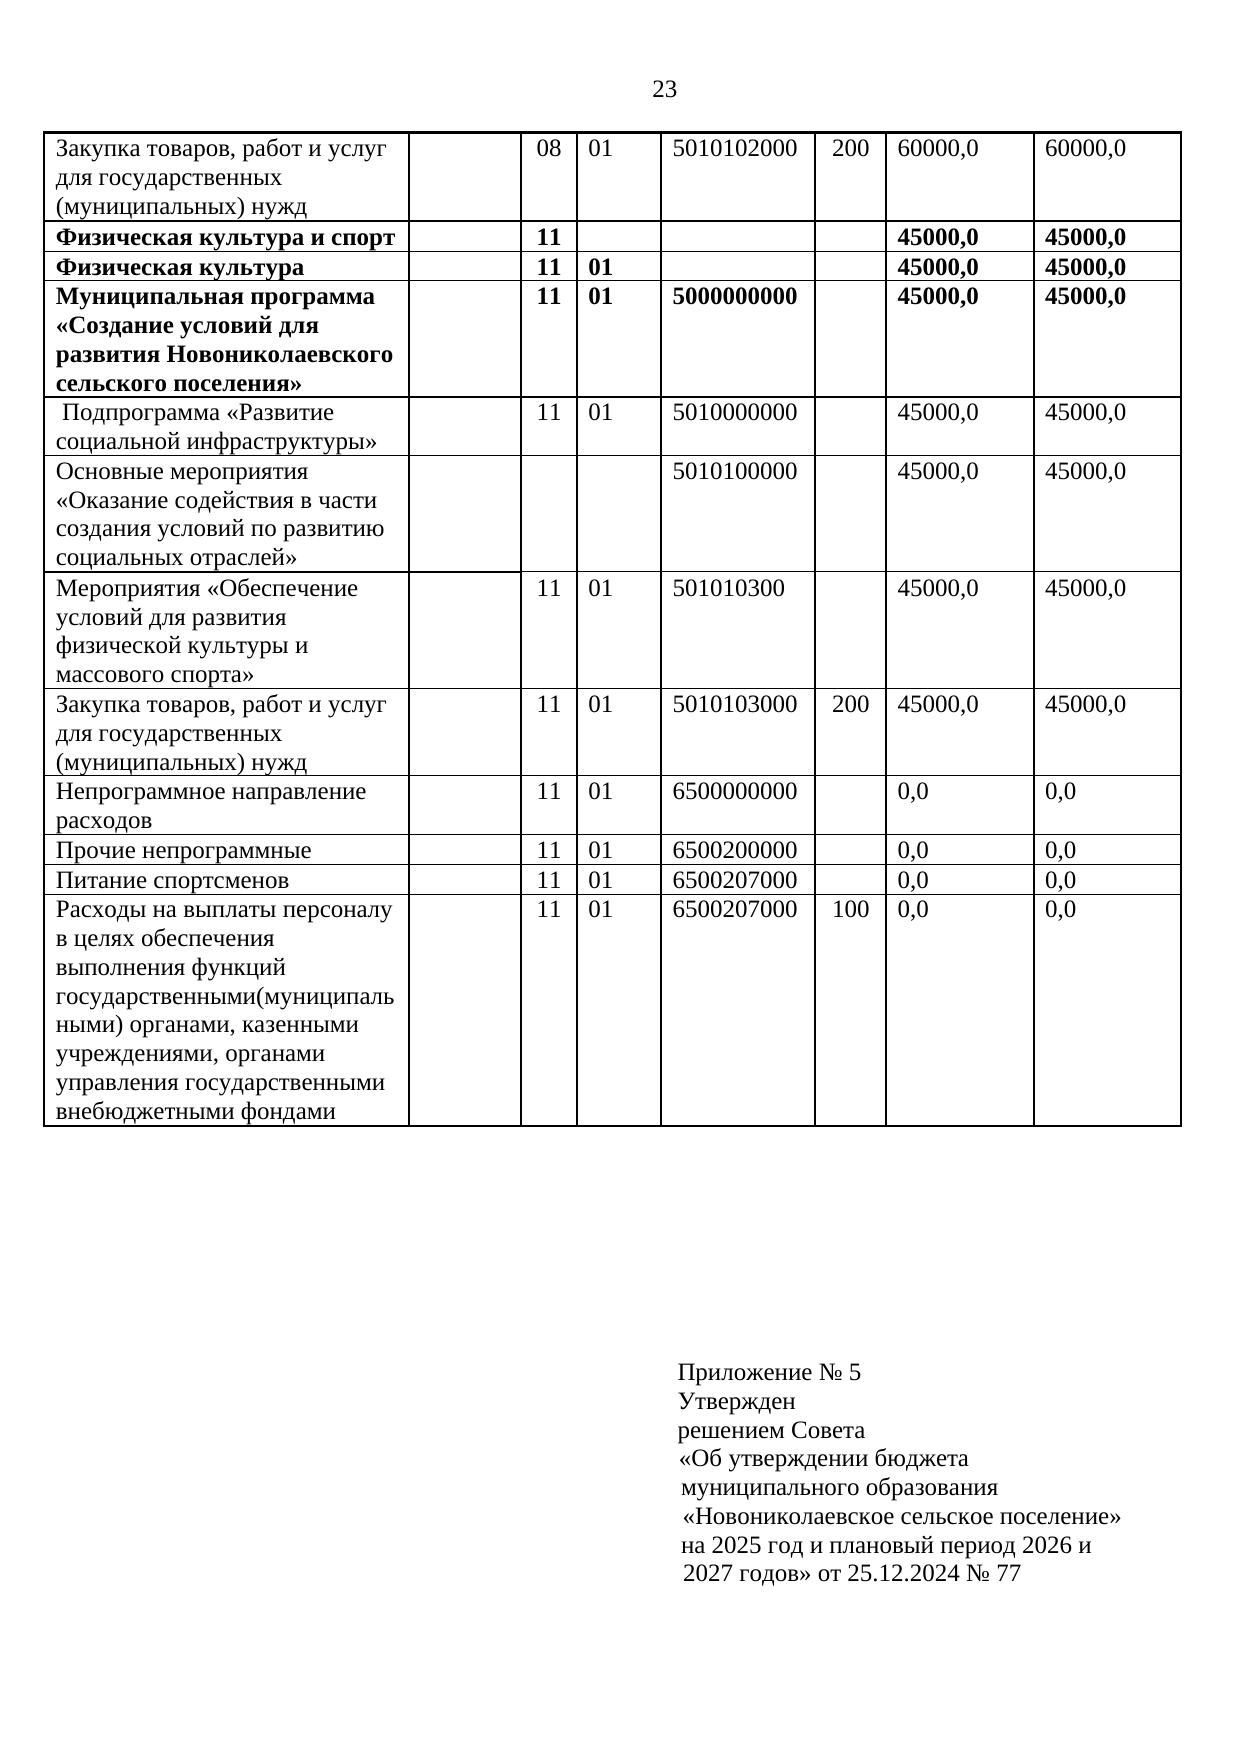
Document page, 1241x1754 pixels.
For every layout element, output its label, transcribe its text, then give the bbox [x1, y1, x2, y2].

table_cell 45000,0 [887, 572, 1033, 688]
text 2027 годов» от 25.12.2024 № 77 [177, 1558, 1152, 1587]
table_cell [410, 398, 520, 455]
table_cell Физическая культура и спорт [45, 222, 408, 251]
table_cell 5010100000 [662, 456, 814, 571]
table_cell 45000,0 [887, 456, 1033, 571]
table_cell 01 [578, 281, 660, 396]
text «Новониколаевское сельское поселение» [177, 1501, 1152, 1530]
table_cell [410, 776, 520, 834]
table_cell 60000,0 [887, 134, 1033, 220]
table_cell 11 [522, 252, 576, 280]
table_cell Муниципальная программа «Создание условий для развития Новониколаевского сельского поселения» [45, 281, 408, 396]
table_cell 0,0 [1035, 895, 1180, 1125]
table_cell Основные мероприятия «Оказание содействия в части создания условий по развитию социальных отраслей» [45, 456, 408, 571]
table_cell [522, 456, 576, 571]
table_cell 11 [522, 776, 576, 834]
table_cell 11 [522, 398, 576, 455]
table_cell 01 [578, 776, 660, 834]
table_cell 11 [522, 835, 576, 864]
table_cell 0,0 [887, 835, 1033, 864]
table_cell [410, 573, 520, 688]
table_cell 200 [816, 689, 885, 775]
table_cell 08 [522, 134, 576, 220]
table_cell 01 [578, 895, 660, 1125]
table_cell [410, 281, 520, 396]
table_cell 01 [578, 252, 660, 280]
table_cell 5010103000 [662, 689, 814, 775]
table_cell 11 [522, 572, 576, 688]
table_cell 45000,0 [1035, 398, 1180, 455]
table_cell 501010300 [662, 572, 814, 688]
table_cell 45000,0 [1035, 456, 1180, 571]
table_cell [816, 835, 885, 864]
table_cell 0,0 [1035, 776, 1180, 834]
table_cell 6500200000 [662, 835, 814, 864]
table_cell 01 [578, 835, 660, 864]
table_cell [816, 776, 885, 834]
table_cell [816, 572, 885, 688]
table_cell 01 [578, 865, 660, 893]
table_cell 5010000000 [662, 398, 814, 455]
table_cell 0,0 [887, 776, 1033, 834]
table_cell 45000,0 [887, 689, 1033, 775]
table_cell 6500207000 [662, 865, 814, 893]
table_cell 01 [578, 689, 660, 775]
table_cell [816, 222, 885, 251]
table_cell Прочие непрограммные [45, 835, 408, 864]
table_cell 200 [816, 134, 885, 220]
table_cell 6500000000 [662, 776, 814, 834]
table_cell Закупка товаров, работ и услуг для государственных (муниципальных) нужд [45, 689, 408, 775]
table_cell [578, 222, 660, 251]
table_cell [816, 281, 885, 396]
table_cell 01 [578, 572, 660, 688]
table_cell 60000,0 [1035, 134, 1180, 220]
table_cell [578, 456, 660, 571]
table_cell 11 [522, 895, 576, 1125]
table_cell 100 [816, 895, 885, 1125]
table_cell 45000,0 [1035, 572, 1180, 688]
table_cell 0,0 [1035, 865, 1180, 893]
table_cell Физическая культура [45, 252, 408, 280]
table_cell Подпрограмма «Развитие социальной инфраструктуры» [45, 398, 408, 455]
table_cell 45000,0 [887, 398, 1033, 455]
table_cell 01 [578, 398, 660, 455]
text на 2025 год и плановый период 2026 и [177, 1530, 1152, 1558]
text Приложение № 5 [177, 1357, 1152, 1386]
table_cell [410, 134, 520, 220]
table_cell 45000,0 [887, 281, 1033, 396]
table_cell Питание спортсменов [45, 865, 408, 893]
text муниципального образования [177, 1472, 1152, 1501]
table_cell 5010102000 [662, 134, 814, 220]
table_cell 01 [578, 134, 660, 220]
table_cell 11 [522, 689, 576, 775]
table_cell [816, 252, 885, 280]
table_cell 45000,0 [1035, 252, 1180, 280]
table_cell Расходы на выплаты персоналу в целях обеспечения выполнения функций государственными(муниципальными) органами, казенными учреждениями, органами управления государственными внебюджетными фондами [45, 895, 408, 1125]
table_cell [410, 835, 520, 864]
table_cell [662, 252, 814, 280]
table_cell 45000,0 [1035, 689, 1180, 775]
table_cell 5000000000 [662, 281, 814, 396]
table_cell [816, 456, 885, 571]
table_cell 6500207000 [662, 895, 814, 1125]
table_cell Мероприятия «Обеспечение условий для развития физической культуры и массового спорта» [45, 573, 408, 688]
table_cell 0,0 [887, 865, 1033, 893]
table_cell [410, 252, 520, 280]
table_cell Непрограммное направление расходов [45, 776, 408, 834]
text «Об утверждении бюджета [177, 1443, 1152, 1472]
table_cell 0,0 [1035, 835, 1180, 864]
table_cell [662, 222, 814, 251]
text решением Совета [177, 1415, 1152, 1443]
table_cell [816, 398, 885, 455]
table_cell [816, 865, 885, 893]
table_cell 0,0 [887, 895, 1033, 1125]
table_cell 11 [522, 222, 576, 251]
table_cell 45000,0 [887, 252, 1033, 280]
table_cell [410, 895, 520, 1125]
table_cell 11 [522, 865, 576, 893]
table_cell 11 [522, 281, 576, 396]
table_cell [410, 689, 520, 775]
table_cell [410, 456, 520, 571]
table_cell 45000,0 [1035, 222, 1180, 251]
table_cell Закупка товаров, работ и услуг для государственных (муниципальных) нужд [45, 134, 408, 220]
table_cell [410, 222, 520, 251]
table_cell 45000,0 [1035, 281, 1180, 396]
text Утвержден [177, 1386, 1152, 1415]
table_cell [410, 865, 520, 893]
table_cell 45000,0 [887, 222, 1033, 251]
